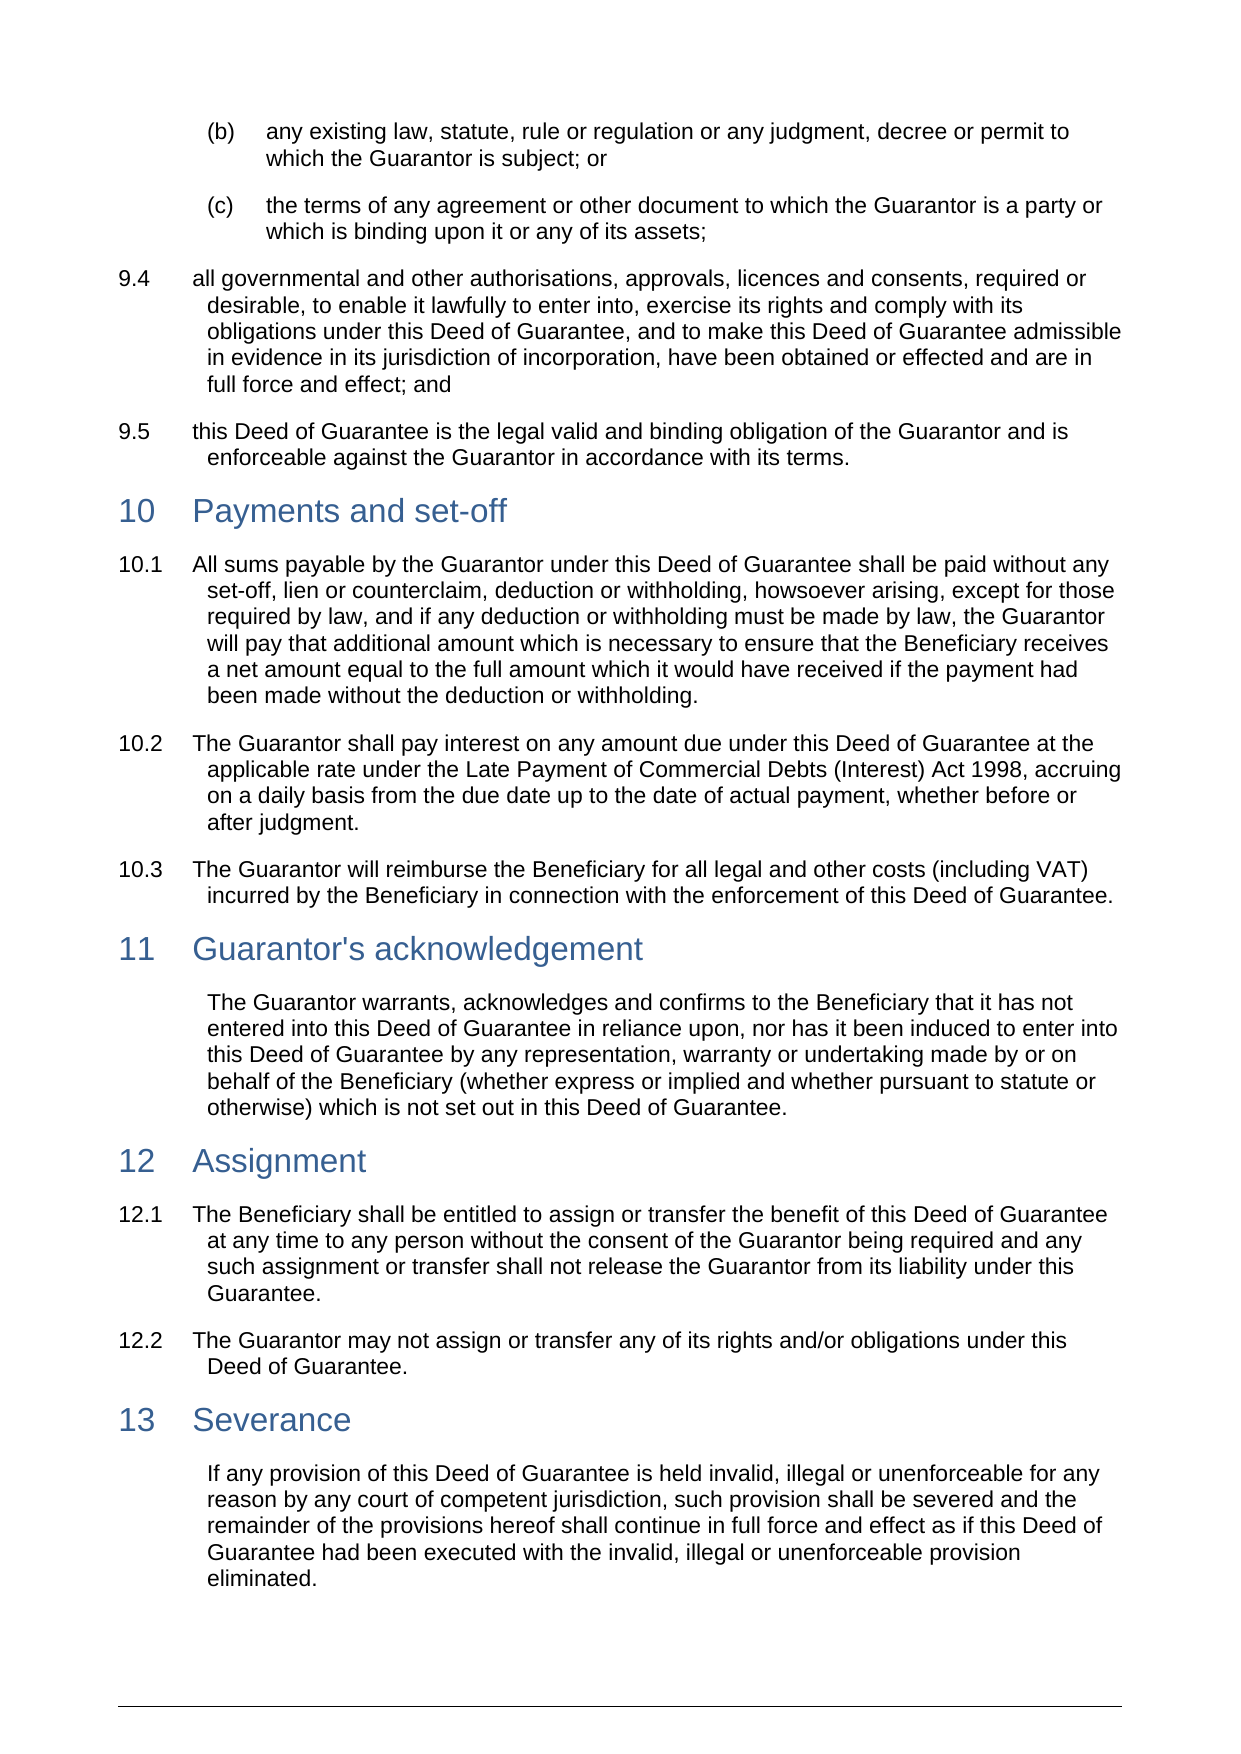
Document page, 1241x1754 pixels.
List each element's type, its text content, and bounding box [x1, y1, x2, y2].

subtitle Assignment [118, 1141, 1122, 1180]
subtitle All sums payable by the Guarantor under this Deed of Guarantee shall be paid without any set-off, lien or counterclaim, deduction or withholding, howsoever arising, except for those required by law, and if any deduction or withholding must be made by law, the Guarantor will pay that additional amount which is necessary to ensure that the Beneficiary receives a net amount equal to the full amount which it would have received if the payment had been made without the deduction or withholding. [118, 551, 1122, 709]
subtitle The Guarantor may not assign or transfer any of its rights and/or obligations under this Deed of Guarantee. [118, 1327, 1122, 1379]
subtitle Guarantor's acknowledgement [118, 929, 1122, 968]
subtitle Severance [118, 1400, 1122, 1439]
subtitle the terms of any agreement or other document to which the Guarantor is a party or which is binding upon it or any of its assets; [207, 192, 1122, 244]
subtitle The Beneficiary shall be entitled to assign or transfer the benefit of this Deed of Guarantee at any time to any person without the consent of the Guarantor being required and any such assignment or transfer shall not release the Guarantor from its liability under this Guarantee. [118, 1201, 1122, 1306]
subtitle The Guarantor shall pay interest on any amount due under this Deed of Guarantee at the applicable rate under the Late Payment of Commercial Debts (Interest) Act 1998, accruing on a daily basis from the due date up to the date of actual payment, whether before or after judgment. [118, 729, 1122, 835]
list The Guarantor warrants, acknowledges and confirms to the Beneficiary that it has not entered into this Deed of Guarantee in reliance upon, nor has it been induced to enter into this Deed of Guarantee by any representation, warranty or undertaking made by or on behalf of the Beneficiary (whether express or implied and whether pursuant to statute or otherwise) which is not set out in this Deed of Guarantee. [207, 989, 1122, 1120]
subtitle all governmental and other authorisations, approvals, licences and consents, required or desirable, to enable it lawfully to enter into, exercise its rights and comply with its obligations under this Deed of Guarantee, and to make this Deed of Guarantee admissible in evidence in its jurisdiction of incorporation, have been obtained or effected and are in full force and effect; and [118, 265, 1122, 397]
subtitle any existing law, statute, rule or regulation or any judgment, decree or permit to which the Guarantor is subject; or [207, 118, 1122, 171]
list If any provision of this Deed of Guarantee is held invalid, illegal or unenforceable for any reason by any court of competent jurisdiction, such provision shall be severed and the remainder of the provisions hereof shall continue in full force and effect as if this Deed of Guarantee had been executed with the invalid, illegal or unenforceable provision eliminated. [207, 1459, 1122, 1591]
subtitle The Guarantor will reimburse the Beneficiary for all legal and other costs (including VAT) incurred by the Beneficiary in connection with the enforcement of this Deed of Guarantee. [118, 856, 1122, 908]
subtitle this Deed of Guarantee is the legal valid and binding obligation of the Guarantor and is enforceable against the Guarantor in accordance with its terms. [118, 418, 1122, 471]
subtitle Payments and set-off [118, 491, 1122, 530]
